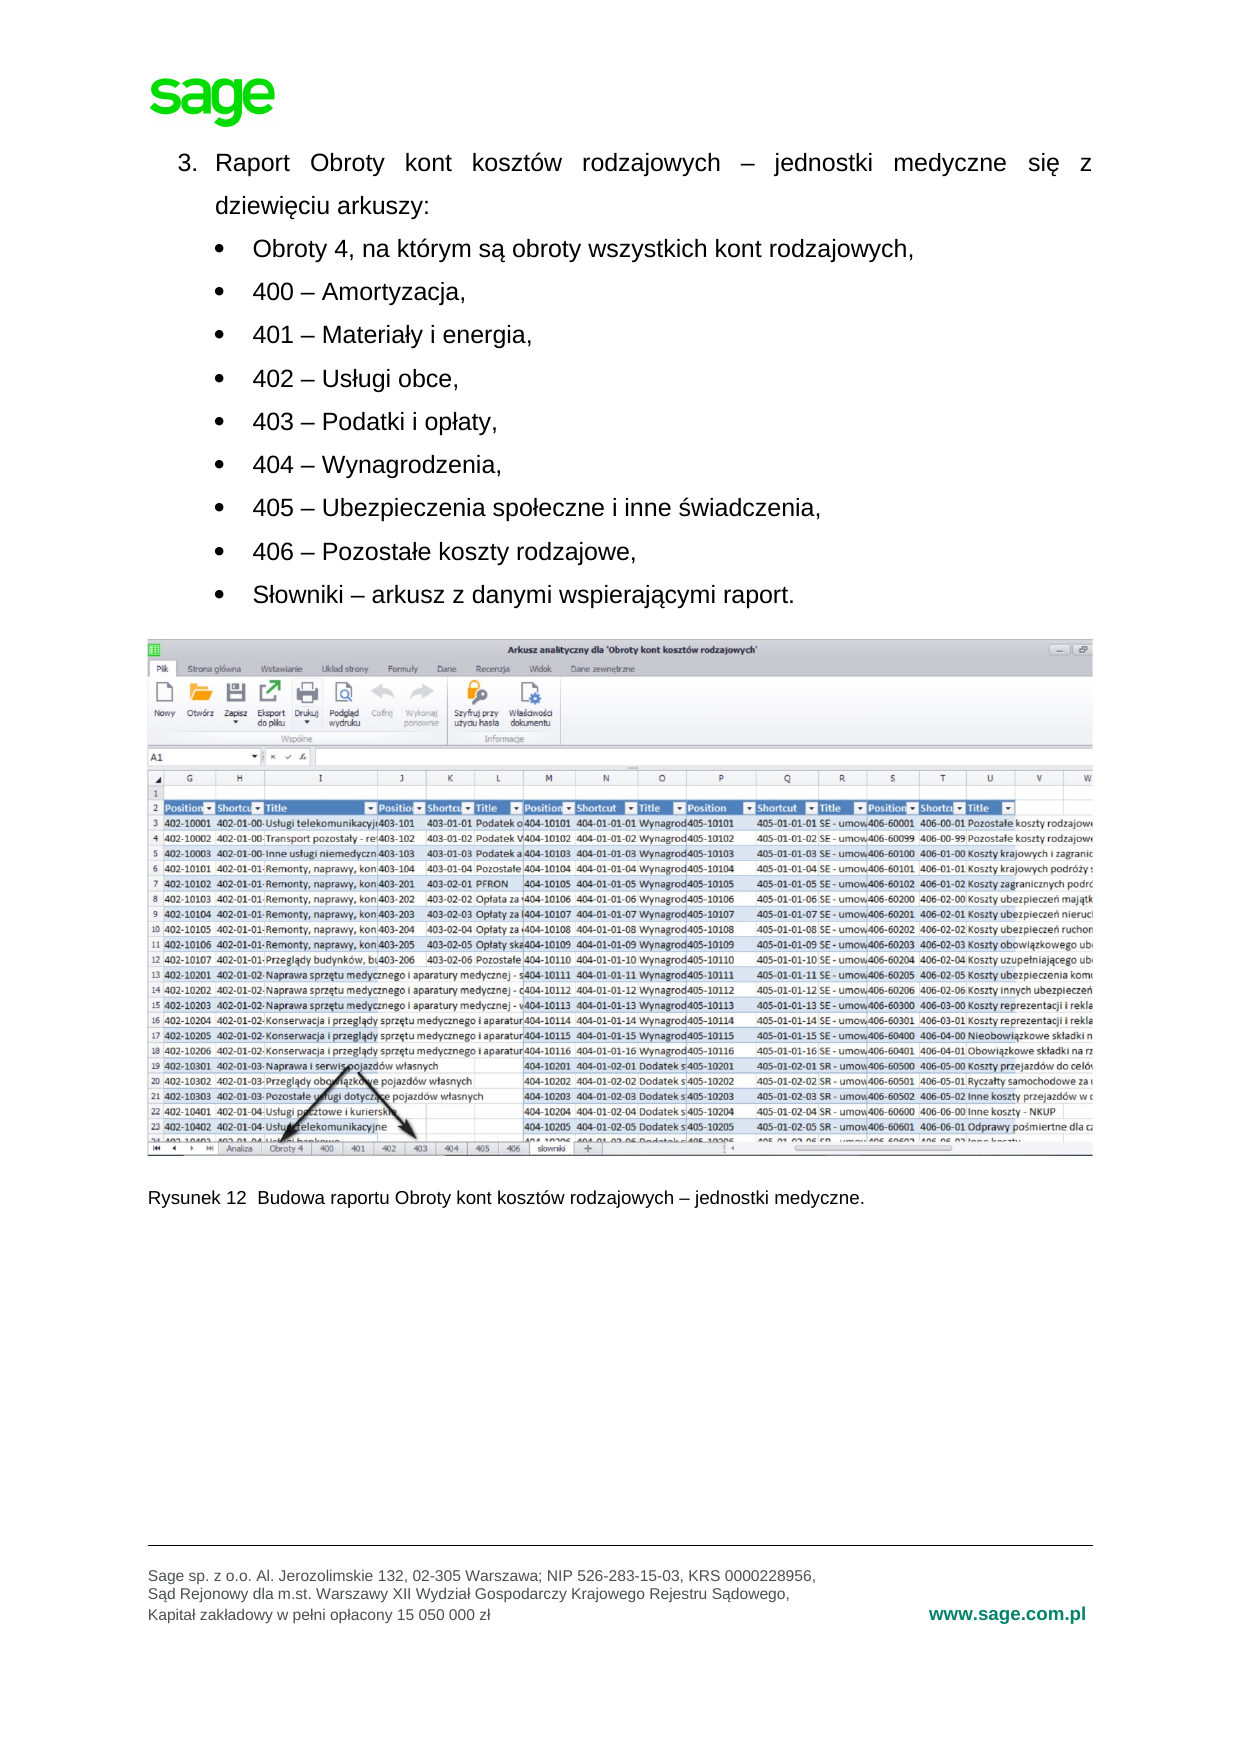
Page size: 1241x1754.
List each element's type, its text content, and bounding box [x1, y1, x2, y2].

list Obroty 4, na którym są obroty wszystkich kont rodzajowych, [215, 234, 1093, 263]
text Rysunek 12 Budowa raportu Obroty kont kosztów rodzajowych – jednostki medyczne. [148, 1187, 1093, 1208]
picture [147, 639, 1093, 1156]
list 402 – Usługi obce, [215, 363, 1093, 392]
list 400 – Amortyzacja, [215, 277, 1093, 306]
list 401 – Materiały i energia, [215, 320, 1093, 349]
list 406 – Pozostałe koszty rodzajowe, [215, 536, 1093, 565]
list Słowniki – arkusz z danymi wspierającymi raport. [215, 580, 1093, 608]
list 404 – Wynagrodzenia, [215, 450, 1093, 479]
list 403 – Podatki i opłaty, [215, 407, 1093, 436]
list Raport Obroty kont kosztów rodzajowych – jednostki medyczne się z dziewięciu arkuszy: [177, 148, 1093, 219]
list 405 – Ubezpieczenia społeczne i inne świadczenia, [215, 493, 1093, 522]
picture [147, 73, 278, 130]
